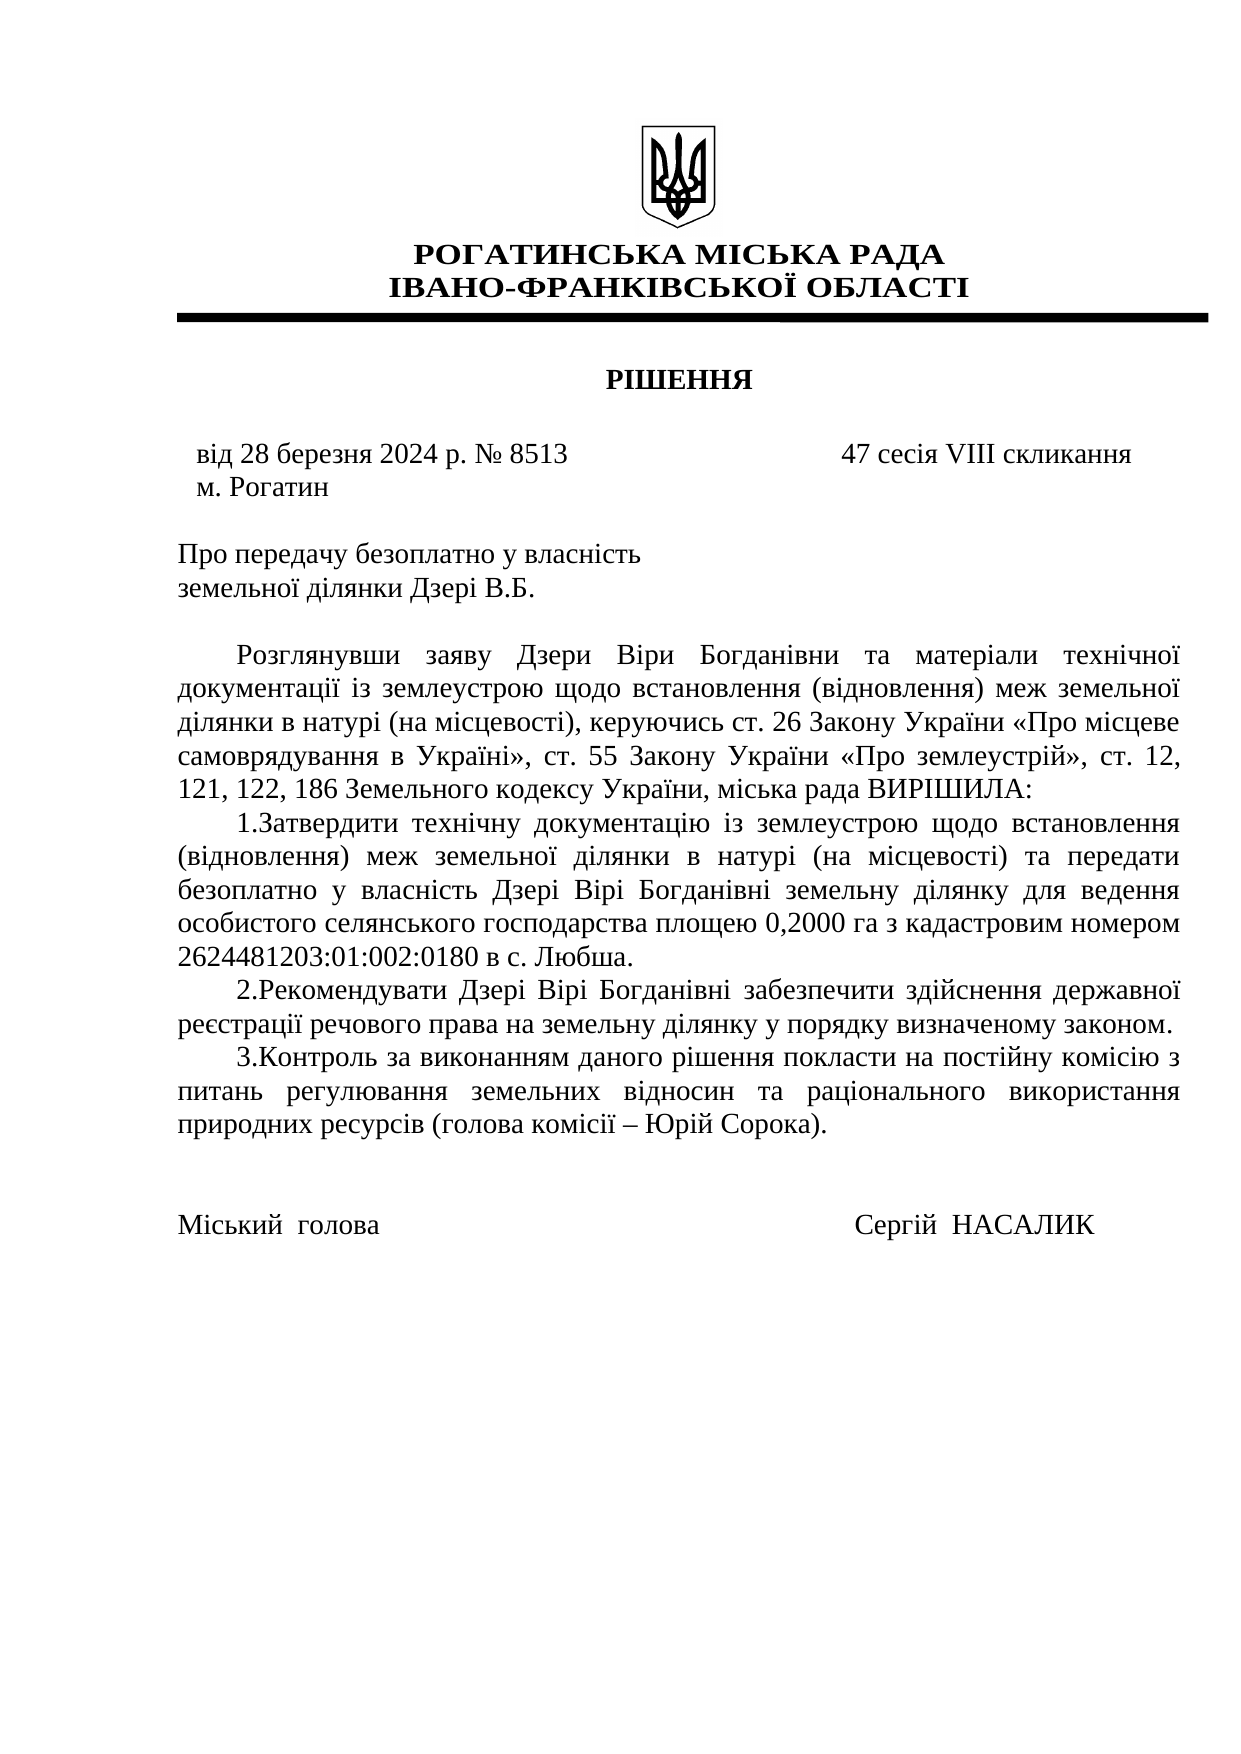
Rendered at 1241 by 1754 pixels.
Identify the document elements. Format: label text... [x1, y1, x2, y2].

text Про передачу безоплатно у власність [177, 536, 1237, 570]
text від 28 березня 2024 р. № 8513 47 сесія VIII скликання [196, 436, 1237, 469]
text РОГАТИНСЬКА МІСЬКА РАДА [177, 237, 1181, 270]
text Міський голова Сергій НАСАЛИК [177, 1207, 1181, 1241]
text земельної ділянки Дзері В.Б. [177, 570, 1181, 603]
text 2.Рекомендувати Дзері Вірі Богданівні забезпечити здійснення державної реєстрації речового права на земельну ділянку у порядку визначеному законом. [177, 972, 1181, 1039]
text РІШЕННЯ [177, 362, 1181, 396]
text ІВАНО-ФРАНКІВСЬКОЇ ОБЛАСТІ [177, 270, 1181, 304]
text 3.Контроль за виконанням даного рішення покласти на постійну комісію з питань регулювання земельних відносин та раціонального використання природних ресурсів (голова комісії – Юрій Сорока). [177, 1039, 1181, 1140]
text 1.Затвердити технічну документацію із землеустрою щодо встановлення (відновлення) меж земельної ділянки в натурі (на місцевості) та передати безоплатно у власність Дзері Вірі Богданівні земельну ділянку для ведення особистого селянського господарства площею 0,2000 га з кадастровим номером 2624481203:01:002:0180 в с. Любша. [177, 805, 1181, 972]
text м. Рогатин [196, 469, 1237, 503]
text Розглянувши заяву Дзери Віри Богданівни та матеріали технічної документації із землеустрою щодо встановлення (відновлення) меж земельної ділянки в натурі (на місцевості), керуючись ст. 26 Закону України «Про місцеве самоврядування в Україні», ст. 55 Закону України «Про землеустрій», ст. 12, 121, 122, 186 Земельного кодексу України, міська рада ВИРІШИЛА: [177, 637, 1181, 805]
